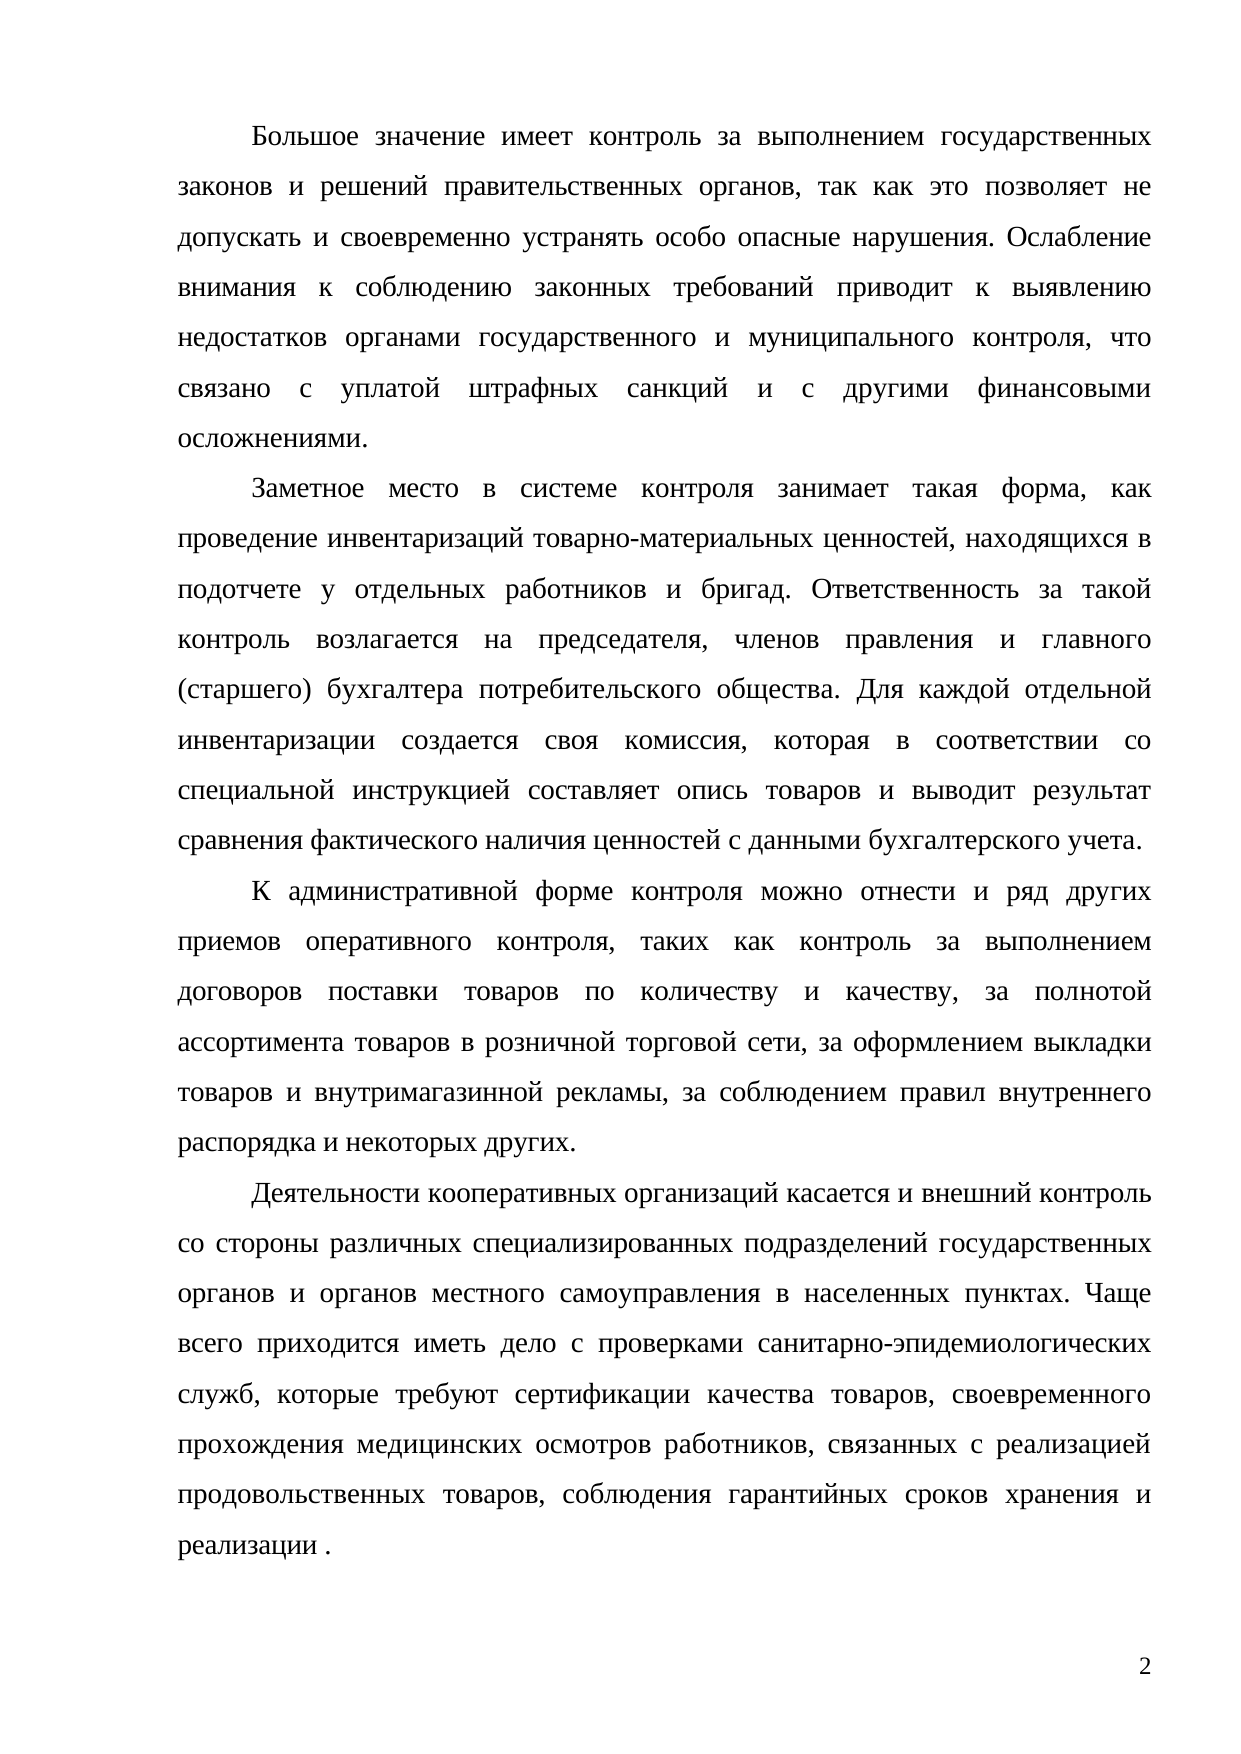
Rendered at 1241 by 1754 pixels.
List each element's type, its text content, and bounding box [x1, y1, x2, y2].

text К административной форме контроля можно отнести и ряд других приемов оперативного контроля, таких как контроль за выполнением договоров поставки товаров по количеству и качеству, за полнотой ассортимента товаров в розничной торговой сети, за оформлением выкладки товаров и внутримагазинной рекламы, за соблюдением правил внутреннего распорядка и некоторых других. [177, 873, 1152, 1158]
text Деятельности кооперативных организаций касается и внешний контроль со стороны различных специализированных подразделений государственных органов и органов местного самоуправления в населенных пунктах. Чаще всего приходится иметь дело с проверками санитарно-эпидемиологических служб, которые требуют сертификации качества товаров, своевременного прохождения медицинских осмотров работников, связанных с реализацией продовольственных товаров, соблюдения гарантийных сроков хранения и реализации . [177, 1175, 1152, 1560]
text Заметное место в системе контроля занимает такая форма, как проведение инвентаризаций товарно-материальных ценностей, находящихся в подотчете у отдельных работников и бригад. Ответственность за такой контроль возлагается на председателя, членов правления и главного (старшего) бухгалтера потребительского общества. Для каждой отдельной инвентаризации создается своя комиссия, которая в соответствии со специальной инструкцией составляет опись товаров и выводит результат сравнения фактического наличия ценностей с данными бухгалтерского учета. [177, 470, 1152, 856]
text Большое значение имеет контроль за выполнением государственных законов и решений правительственных органов, так как это позволяет не допускать и своевременно устранять особо опасные нарушения. Ослабление внимания к соблюдению законных требований приводит к выявлению недостатков органами государственного и муниципального контроля, что связано с уплатой штрафных санкций и с другими финансовыми осложнениями. [177, 118, 1152, 453]
